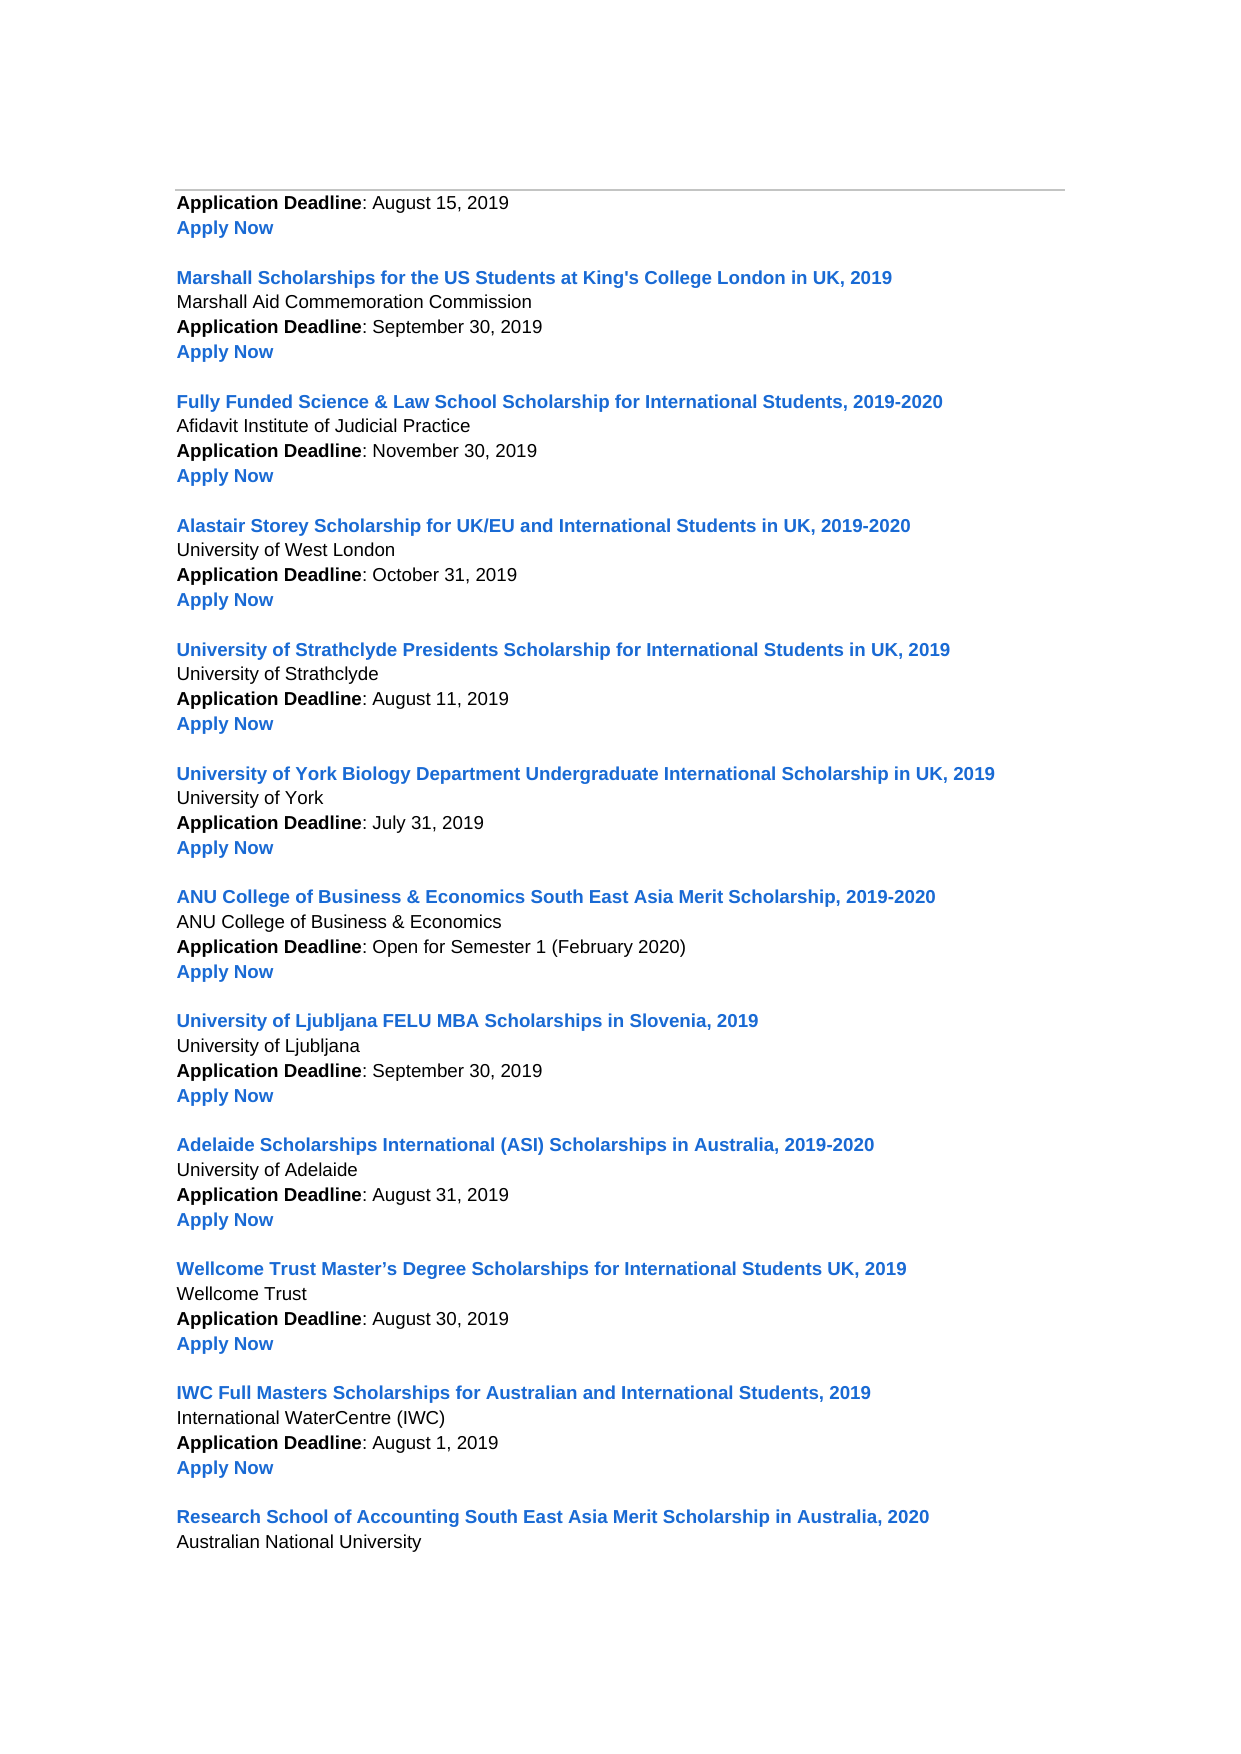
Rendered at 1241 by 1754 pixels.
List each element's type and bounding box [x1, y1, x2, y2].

table_header [151, 150, 1089, 1593]
